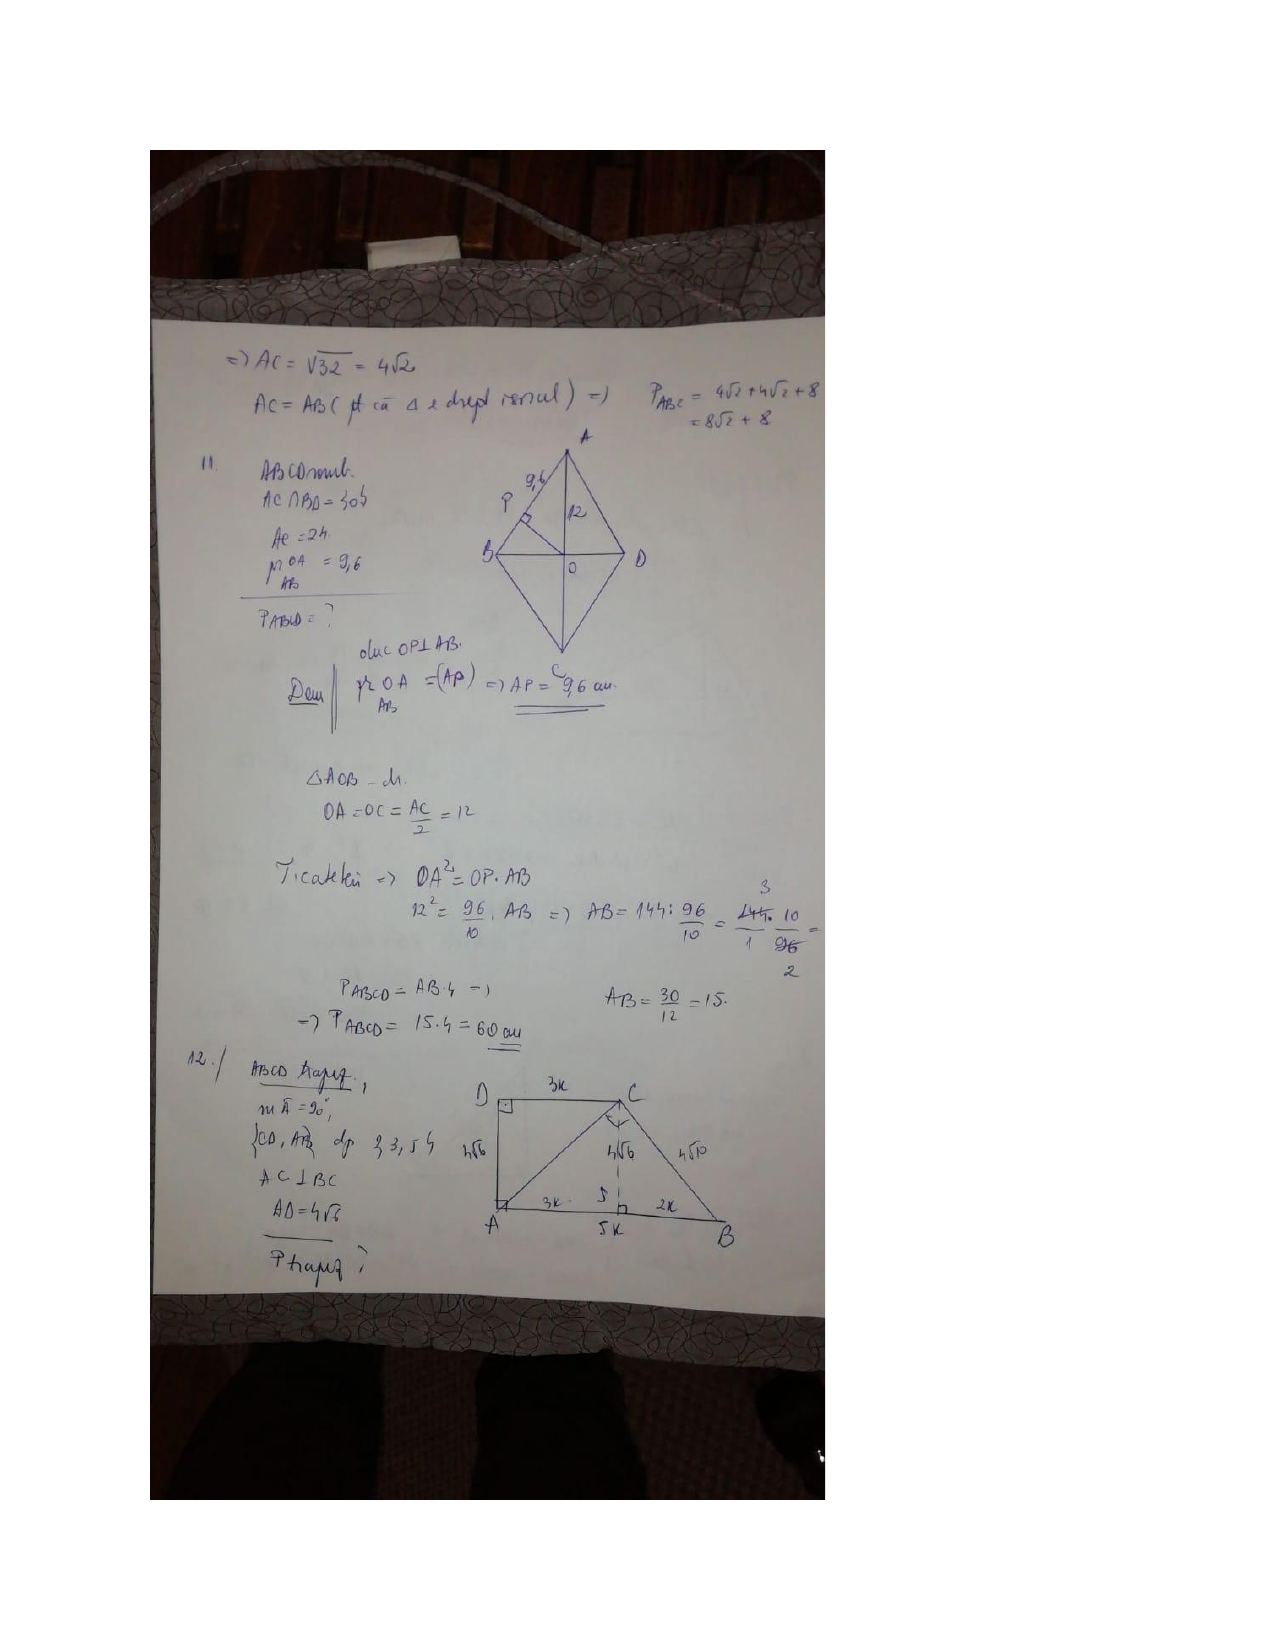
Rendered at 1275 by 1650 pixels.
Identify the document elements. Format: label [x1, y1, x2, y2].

picture [150, 150, 826, 1500]
